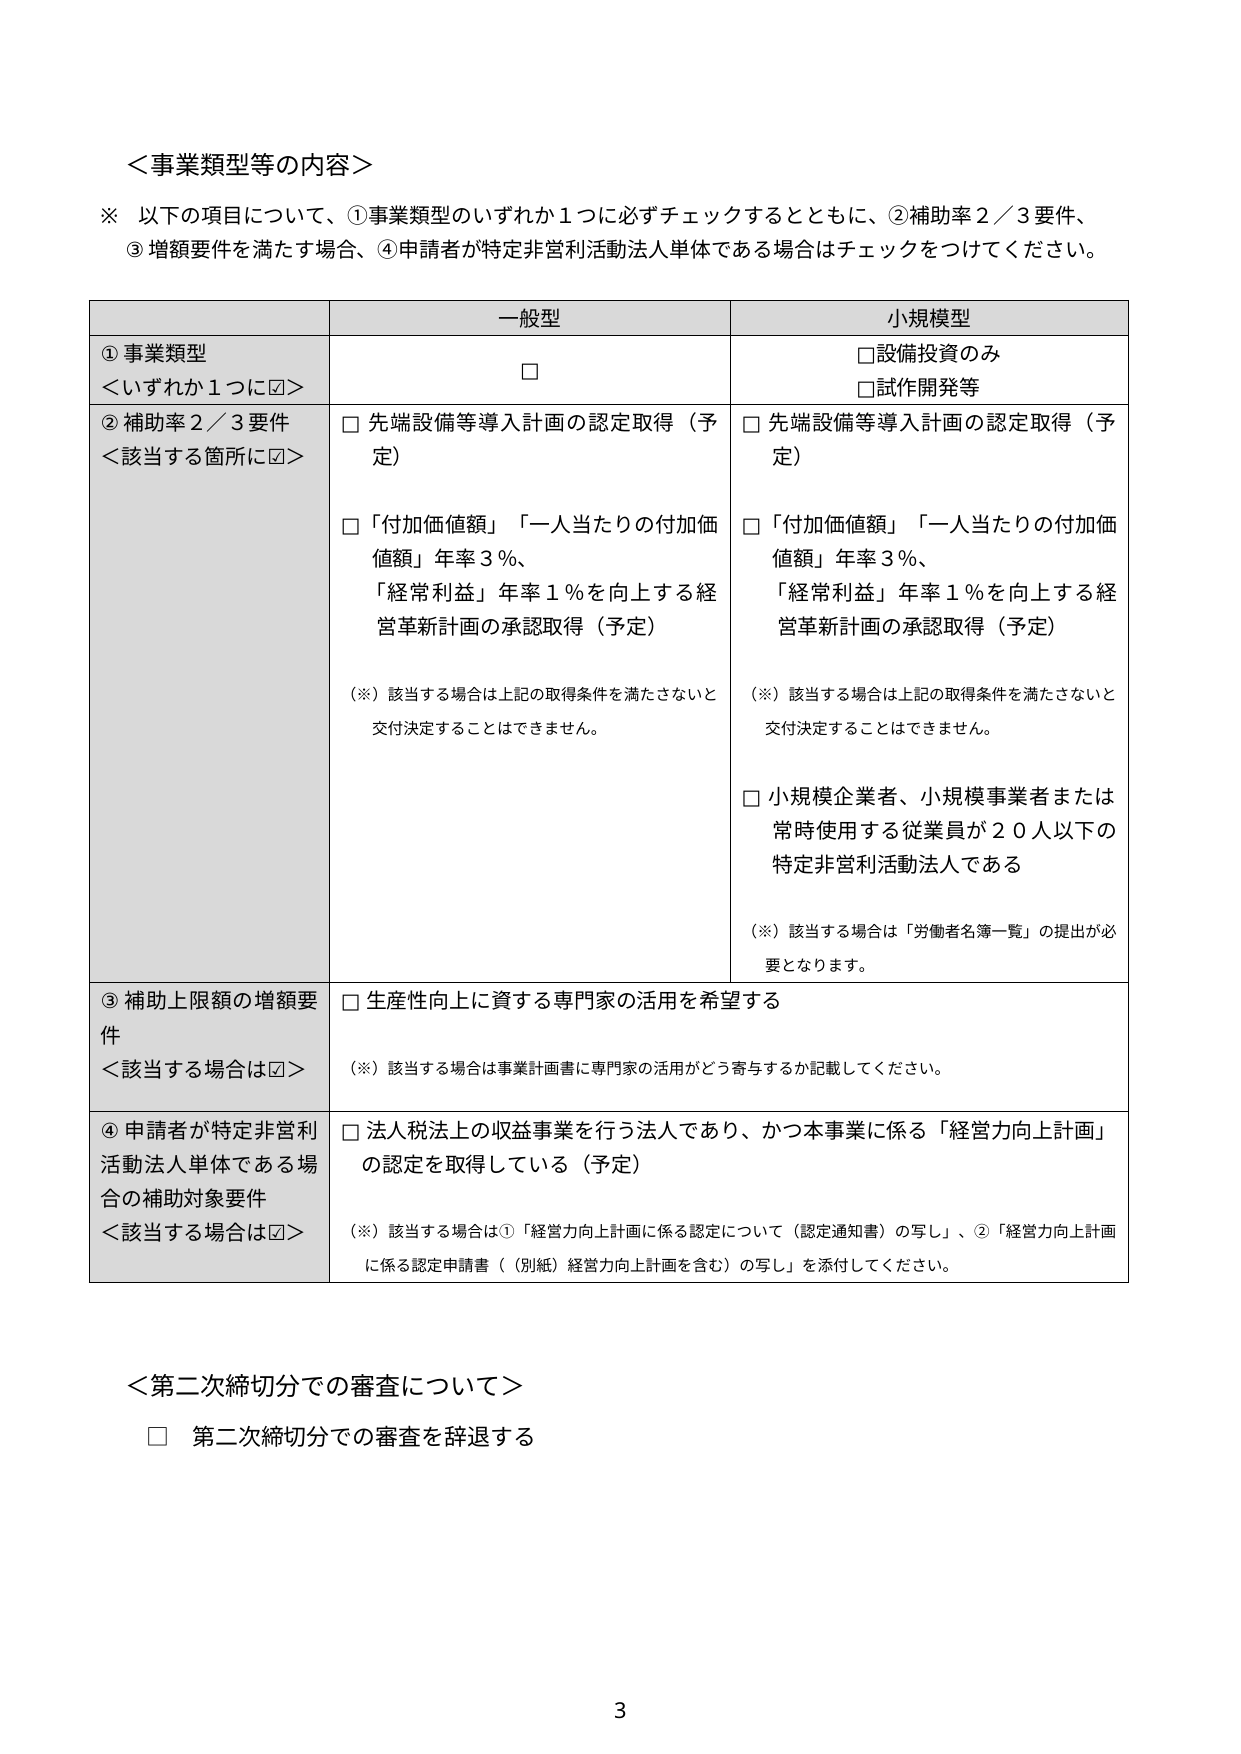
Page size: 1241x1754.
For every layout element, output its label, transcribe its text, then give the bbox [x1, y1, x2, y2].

text □ 第二次締切分での審査を辞退する [100, 1419, 1140, 1453]
table_cell □ [330, 336, 730, 404]
table_cell □設備投資のみ □試作開発等 [731, 336, 1128, 404]
table_cell ③補助上限額の増額要件 ＜該当する場合は☑＞ [90, 983, 329, 1111]
text ※ 以下の項目について、①事業類型のいずれか１つに必ずチェックするとともに、②補助率２／３要件、 [100, 198, 1140, 232]
table_cell □ 先端設備等導入計画の認定取得（予定） □「付加価値額」「一人当たりの付加価値額」年率３％、 「経常利益」年率１％を向上する経営革新計画の承認取得（予定） （※）該当する場合は上記の取得条件を満たさないと交付決定することはできません。 □ 小規模企業者、小規模事業者または常時使用する従業員が２０人以下の特定非営利活動法人である （※）該当する場合は「労働者名簿一覧」の提出が必要となります。 [731, 405, 1128, 982]
table_cell ②補助率２／３要件 ＜該当する箇所に☑＞ [90, 405, 329, 982]
text ＜第二次締切分での審査について＞ [100, 1351, 1140, 1419]
table_cell □ 先端設備等導入計画の認定取得（予定） □「付加価値額」「一人当たりの付加価値額」年率３％、 「経常利益」年率１％を向上する経営革新計画の承認取得（予定） （※）該当する場合は上記の取得条件を満たさないと交付決定することはできません。 [330, 405, 730, 982]
table_header 小規模型 [731, 301, 1128, 335]
table_header 一般型 [330, 301, 730, 335]
table_cell ④申請者が特定非営利活動法人単体である場合の補助対象要件 ＜該当する場合は☑＞ [90, 1112, 329, 1282]
text ③増額要件を満たす場合、④申請者が特定非営利活動法人単体である場合はチェックをつけてください。 [125, 232, 1140, 266]
table_header [90, 301, 329, 335]
table_cell ①事業類型 ＜いずれか１つに☑＞ [90, 336, 329, 404]
table_cell □ 生産性向上に資する専門家の活用を希望する （※）該当する場合は事業計画書に専門家の活用がどう寄与するか記載してください。 [330, 983, 1128, 1111]
table_cell □ 法人税法上の収益事業を行う法人であり、かつ本事業に係る「経営力向上計画」の認定を取得している（予定） （※）該当する場合は①「経営力向上計画に係る認定について（認定通知書）の写し」、②「経営力向上計画に係る認定申請書（（別紙）経営力向上計画を含む）の写し」を添付してください。 [330, 1112, 1128, 1282]
text ＜事業類型等の内容＞ [125, 130, 1140, 198]
